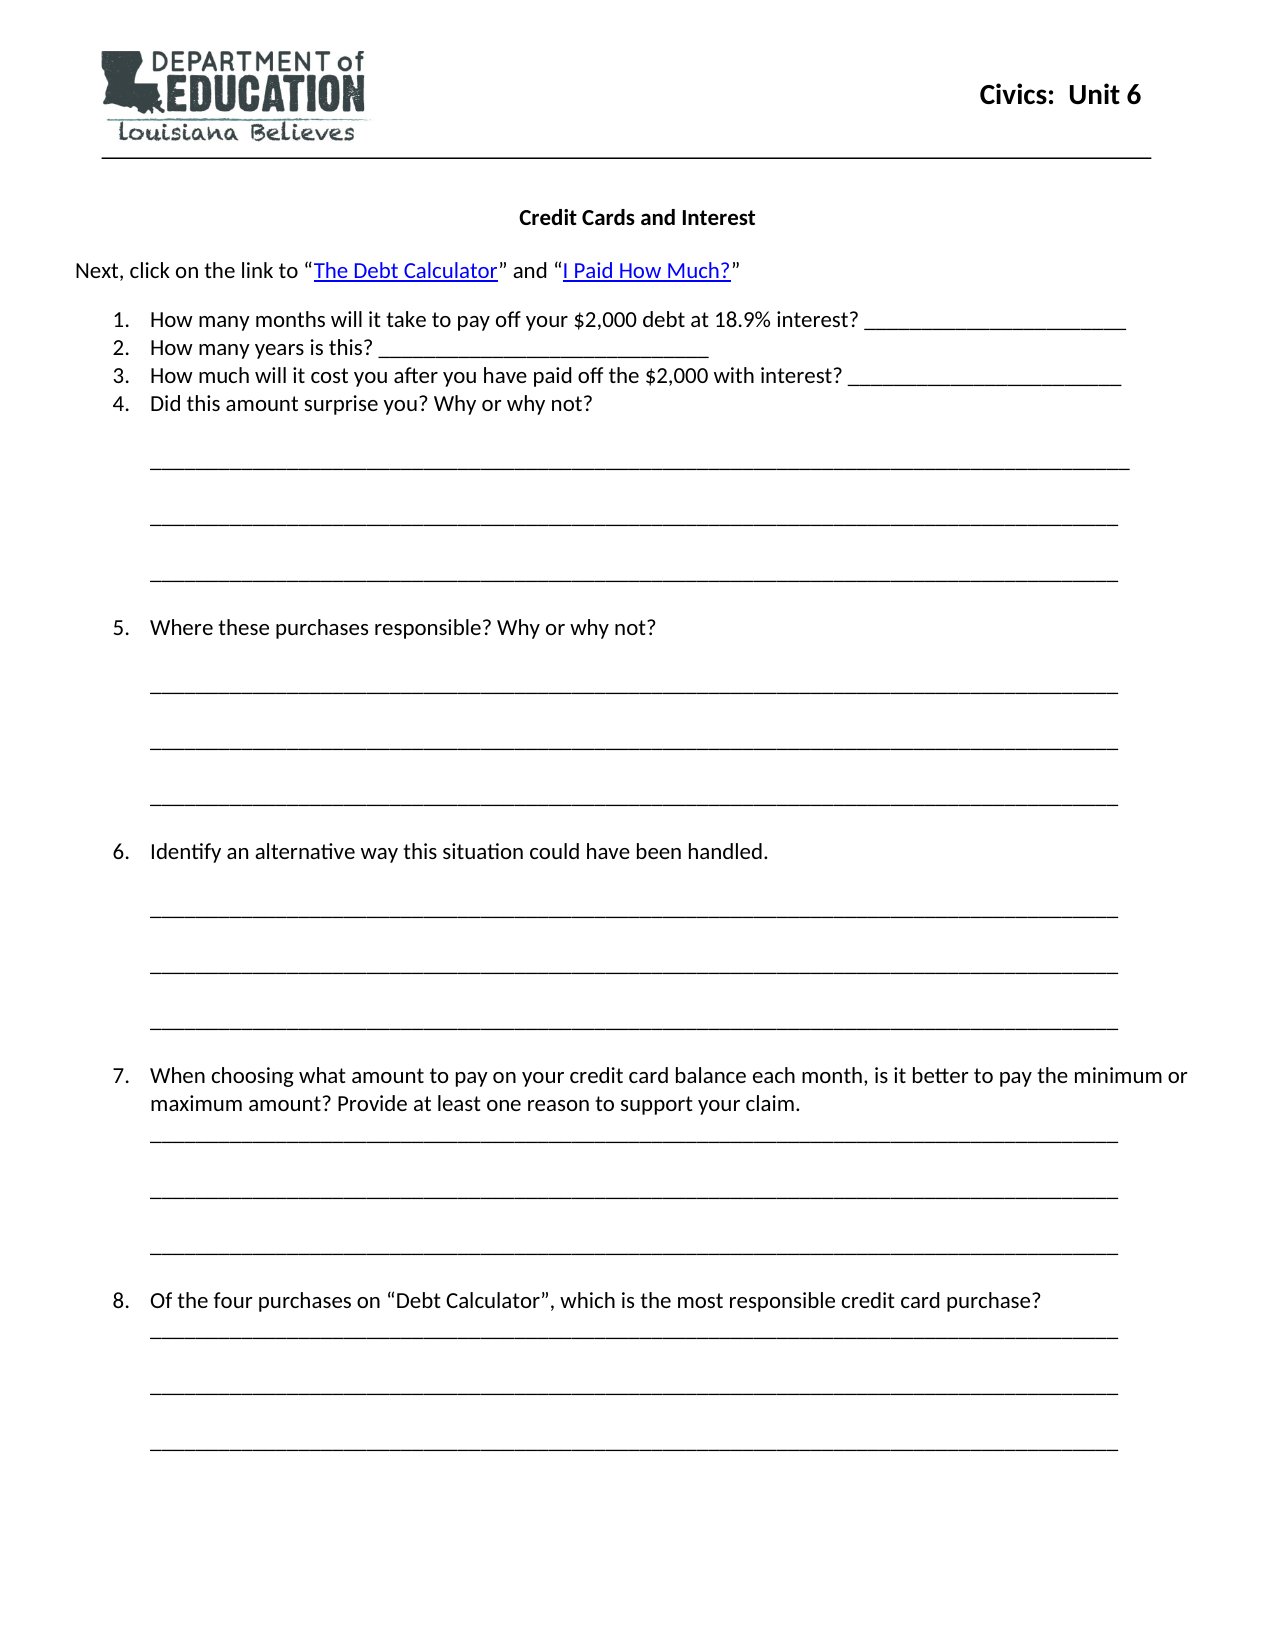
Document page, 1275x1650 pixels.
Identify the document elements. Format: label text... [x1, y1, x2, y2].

picture [101, 51, 1152, 159]
text Credit Cards and Interest [75, 203, 1200, 231]
list _____________________________________________________________________________________ [150, 669, 1200, 725]
list How many years is this? _____________________________ [112, 333, 1200, 361]
text Next, click on the link to “The Debt Calculator” and “I Paid How Much?” [75, 256, 1200, 284]
list _____________________________________________________________________________________ [150, 949, 1200, 1006]
list How many months will it take to pay off your $2,000 debt at 18.9% interest? _______________________ [112, 305, 1200, 333]
list _____________________________________________________________________________________ [150, 725, 1200, 781]
list When choosing what amount to pay on your credit card balance each month, is it better to pay the minimum or maximum amount? Provide at least one reason to support your claim. _____________________________________________________________________________________ [112, 1062, 1200, 1174]
list ______________________________________________________________________________________ [150, 445, 1200, 501]
list _____________________________________________________________________________________ [150, 1174, 1200, 1230]
list _____________________________________________________________________________________ [150, 557, 1200, 585]
list _____________________________________________________________________________________ [150, 781, 1200, 809]
list Identify an alternative way this situation could have been handled. [112, 837, 1200, 865]
list _____________________________________________________________________________________ [150, 1426, 1200, 1482]
list Did this amount surprise you? Why or why not? [112, 389, 1200, 417]
list _____________________________________________________________________________________ [150, 893, 1200, 949]
list _____________________________________________________________________________________ [150, 1006, 1200, 1062]
list _____________________________________________________________________________________ [150, 501, 1200, 557]
list _____________________________________________________________________________________ [150, 1370, 1200, 1426]
list Of the four purchases on “Debt Calculator”, which is the most responsible credit card purchase? _____________________________________________________________________________________ [112, 1286, 1200, 1370]
list _____________________________________________________________________________________ [150, 1230, 1200, 1286]
list Where these purchases responsible? Why or why not? [112, 613, 1200, 641]
list How much will it cost you after you have paid off the $2,000 with interest? ________________________ [112, 361, 1200, 389]
